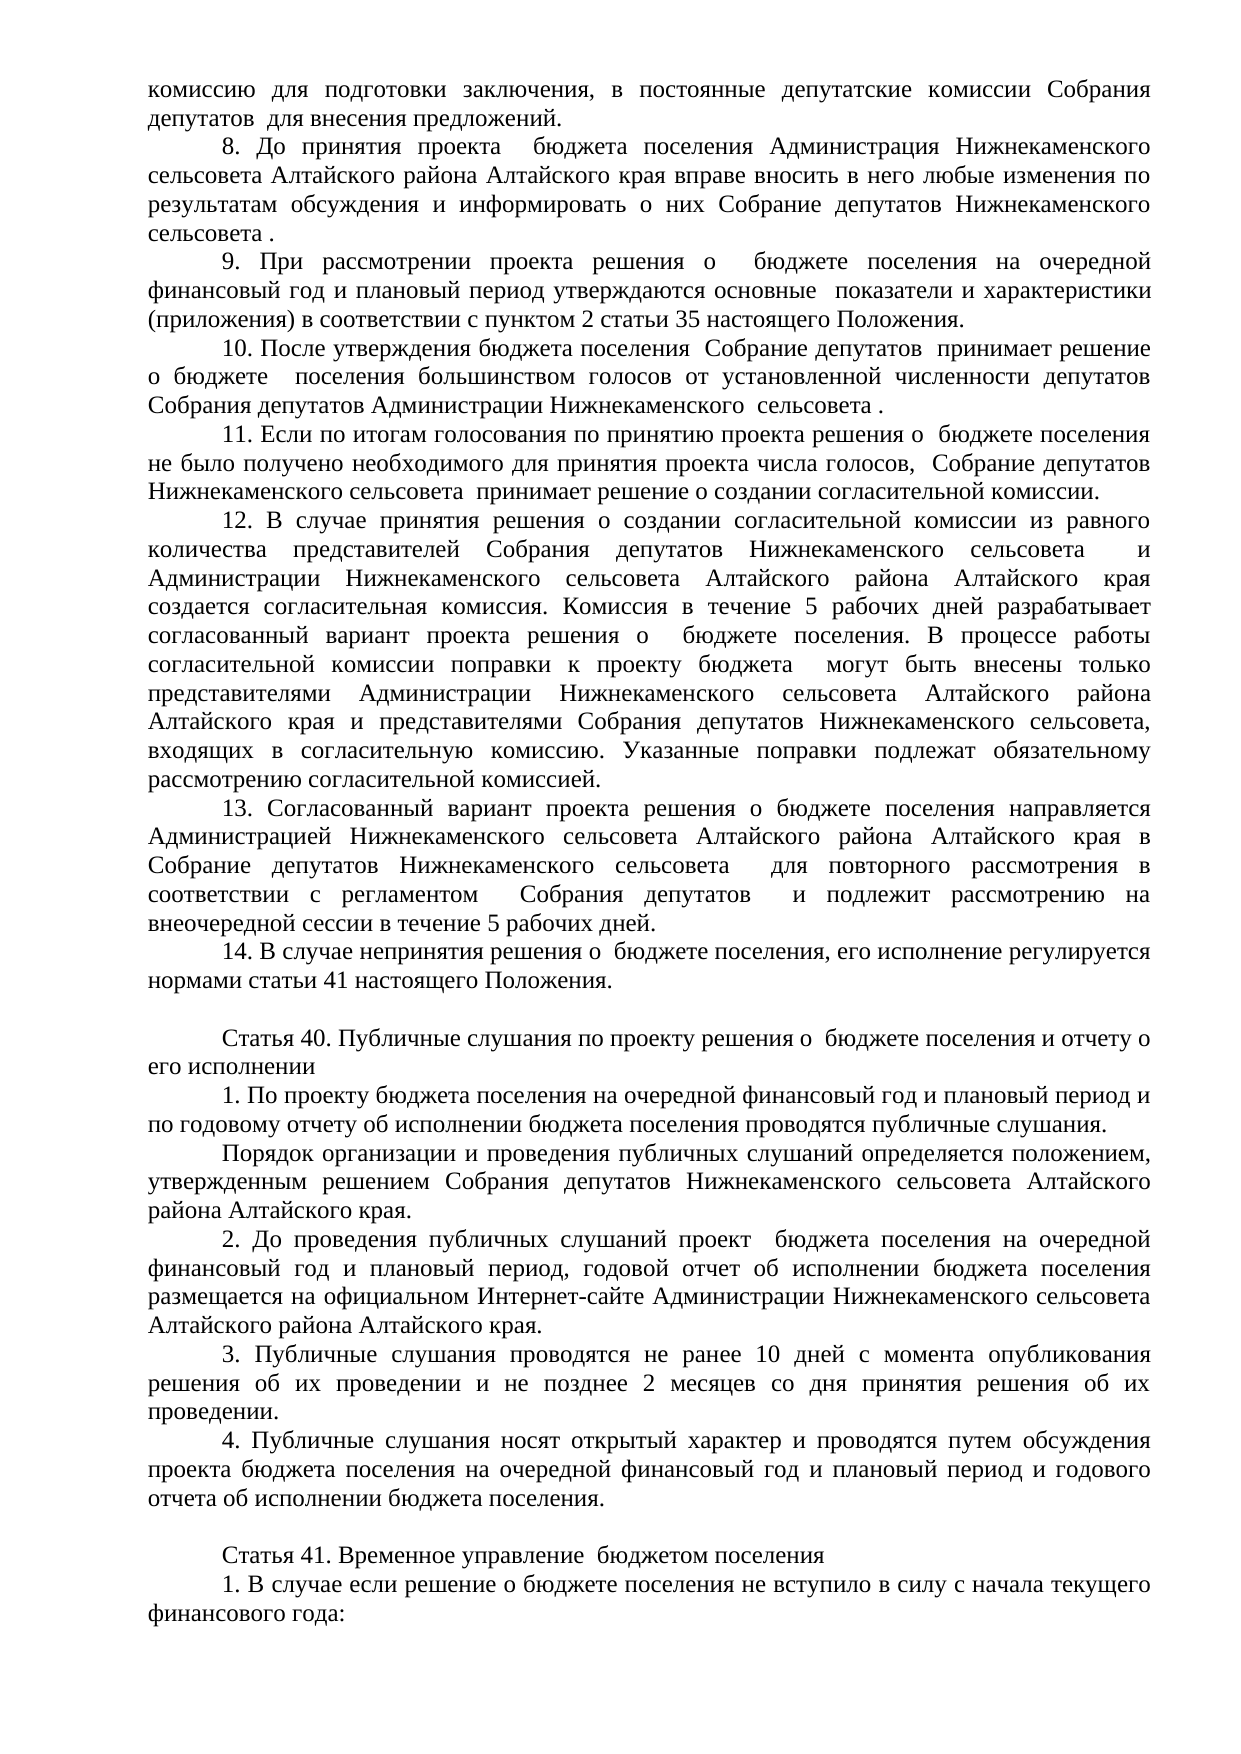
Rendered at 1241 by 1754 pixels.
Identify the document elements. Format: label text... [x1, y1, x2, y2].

text 8. До принятия проекта бюджета поселения Администрация Нижнекаменского сельсовета Алтайского района Алтайского края вправе вносить в него любые изменения по результатам обсуждения и информировать о них Собрание депутатов Нижнекаменского сельсовета . [148, 131, 1152, 246]
text Статья 40. Публичные слушания по проекту решения о бюджете поселения и отчету о его исполнении [148, 1023, 1152, 1080]
text 12. В случае принятия решения о создании согласительной комиссии из равного количества представителей Собрания депутатов Нижнекаменского сельсовета и Администрации Нижнекаменского сельсовета Алтайского района Алтайского края создается согласительная комиссия. Комиссия в течение 5 рабочих дней разрабатывает согласованный вариант проекта решения о бюджете поселения. В процессе работы согласительной комиссии поправки к проекту бюджета могут быть внесены только представителями Администрации Нижнекаменского сельсовета Алтайского района Алтайского края и представителями Собрания депутатов Нижнекаменского сельсовета, входящих в согласительную комиссию. Указанные поправки подлежат обязательному рассмотрению согласительной комиссией. [148, 505, 1152, 793]
text 9. При рассмотрении проекта решения о бюджете поселения на очередной финансовый год и плановый период утверждаются основные показатели и характеристики (приложения) в соответствии с пунктом 2 статьи 35 настоящего Положения. [148, 246, 1152, 333]
text 11. Если по итогам голосования по принятию проекта решения о бюджете поселения не было получено необходимого для принятия проекта числа голосов, Собрание депутатов Нижнекаменского сельсовета принимает решение о создании согласительной комиссии. [148, 419, 1152, 505]
text 14. В случае непринятия решения о бюджете поселения, его исполнение регулируется нормами статьи 41 настоящего Положения. [148, 936, 1152, 994]
text 10. После утверждения бюджета поселения Собрание депутатов принимает решение о бюджете поселения большинством голосов от установленной численности депутатов Собрания депутатов Администрации Нижнекаменского сельсовета . [148, 333, 1152, 419]
text 13. Согласованный вариант проекта решения о бюджете поселения направляется Администрацией Нижнекаменского сельсовета Алтайского района Алтайского края в Собрание депутатов Нижнекаменского сельсовета для повторного рассмотрения в соответствии с регламентом Собрания депутатов и подлежит рассмотрению на внеочередной сессии в течение 5 рабочих дней. [148, 793, 1152, 936]
text 1. В случае если решение о бюджете поселения не вступило в силу с начала текущего финансового года: [148, 1569, 1152, 1626]
text 1. По проекту бюджета поселения на очередной финансовый год и плановый период и по годовому отчету об исполнении бюджета поселения проводятся публичные слушания. [148, 1080, 1152, 1138]
text 4. Публичные слушания носят открытый характер и проводятся путем обсуждения проекта бюджета поселения на очередной финансовый год и плановый период и годового отчета об исполнении бюджета поселения. [148, 1425, 1152, 1511]
text Статья 41. Временное управление бюджетом поселения [148, 1540, 1152, 1569]
text 3. Публичные слушания проводятся не ранее 10 дней с момента опубликования решения об их проведении и не позднее 2 месяцев со дня принятия решения об их проведении. [148, 1339, 1152, 1425]
text 2. До проведения публичных слушаний проект бюджета поселения на очередной финансовый год и плановый период, годовой отчет об исполнении бюджета поселения размещается на официальном Интернет-сайте Администрации Нижнекаменского сельсовета Алтайского района Алтайского края. [148, 1224, 1152, 1339]
text Порядок организации и проведения публичных слушаний определяется положением, утвержденным решением Собрания депутатов Нижнекаменского сельсовета Алтайского района Алтайского края. [148, 1138, 1152, 1224]
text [148, 74, 1152, 131]
